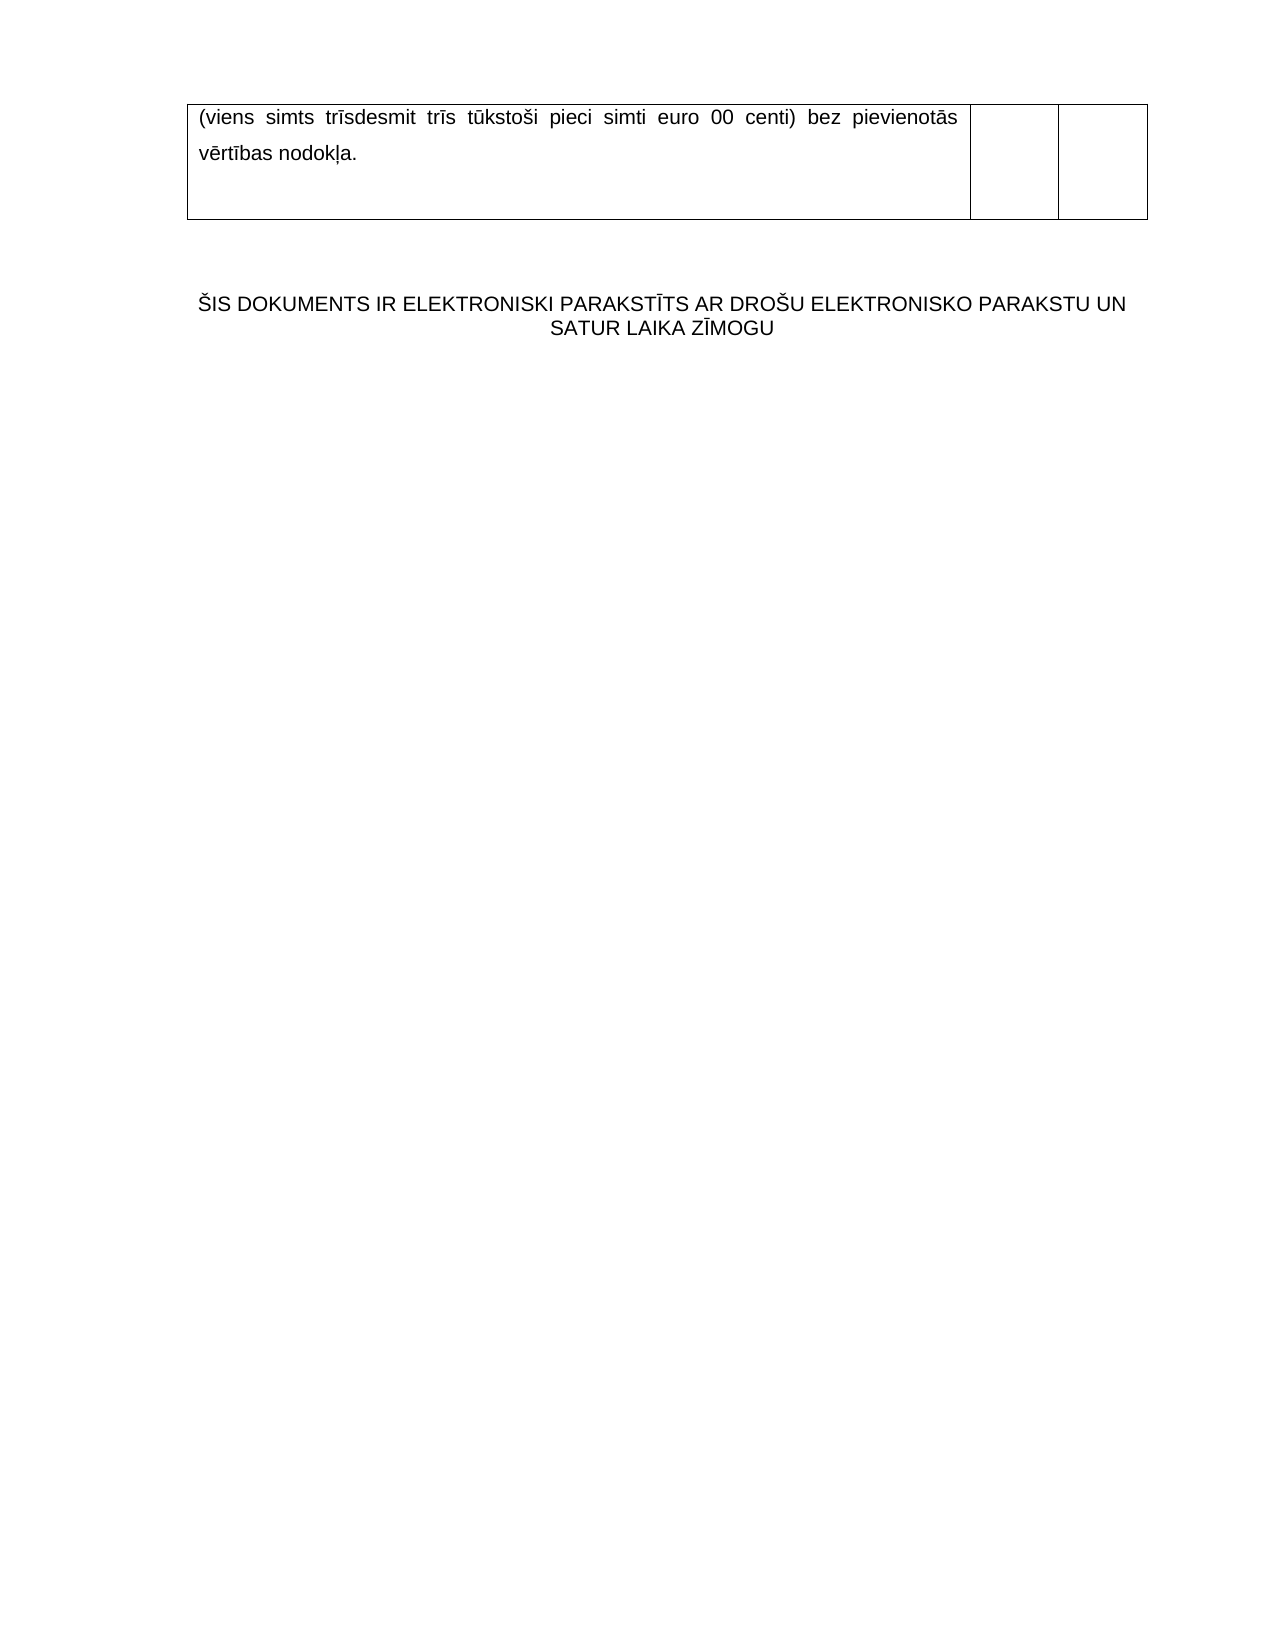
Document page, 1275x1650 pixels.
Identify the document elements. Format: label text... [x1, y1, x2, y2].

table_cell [188, 105, 970, 219]
text ŠIS DOKUMENTS IR ELEKTRONISKI PARAKSTĪTS AR DROŠU ELEKTRONISKO PARAKSTU UN SATUR LAIKA ZĪMOGU [187, 292, 1137, 340]
table_cell [971, 105, 1058, 219]
table_cell [1059, 105, 1147, 219]
